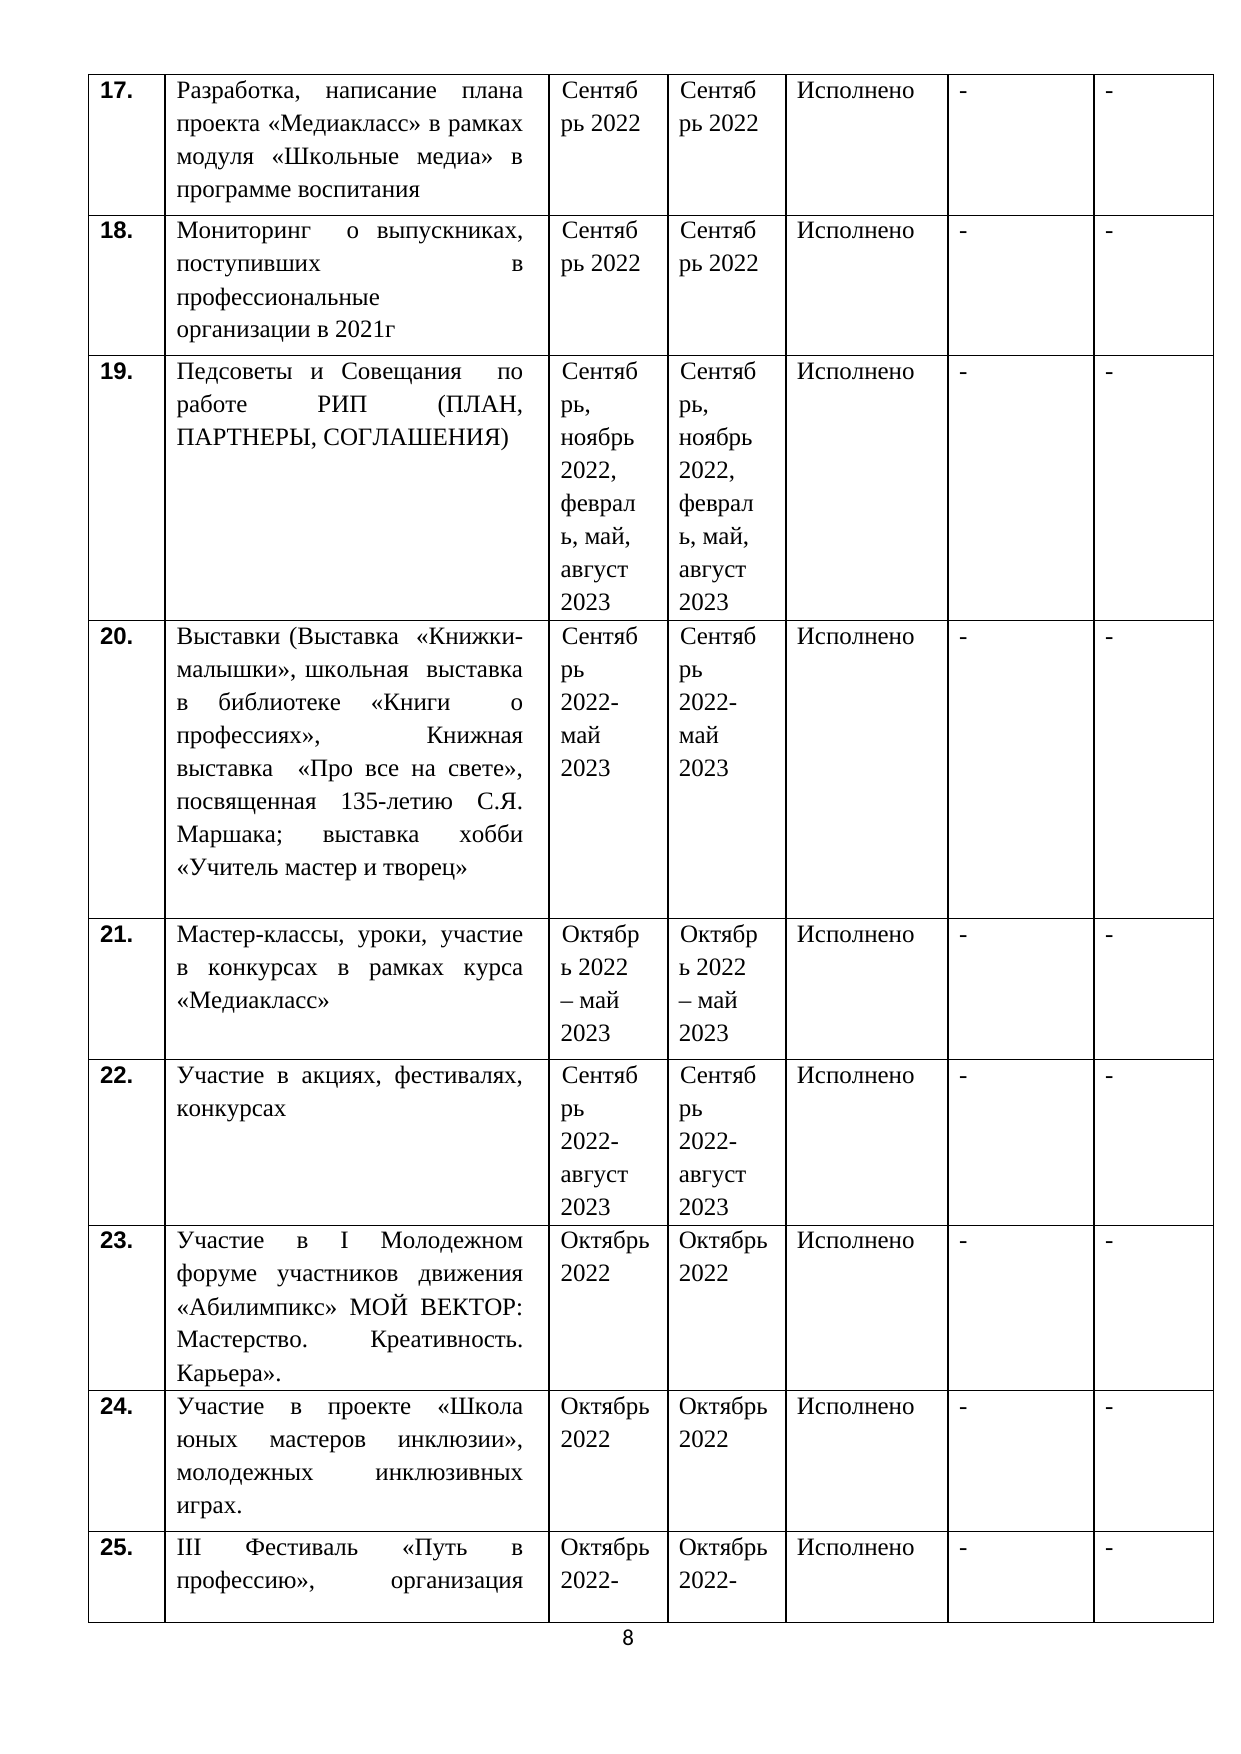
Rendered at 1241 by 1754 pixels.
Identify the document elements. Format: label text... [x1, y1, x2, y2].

table_cell Мониторинг о выпускниках, поступивших в профессиональные организации в 2021г [166, 216, 548, 355]
table_cell - [949, 1226, 1093, 1390]
table_cell [89, 75, 164, 214]
table_cell Сентябрь, ноябрь 2022, февраль, май, август 2023 [550, 356, 667, 620]
table_cell - [1095, 75, 1213, 214]
table_cell - [1095, 356, 1213, 620]
table_cell [89, 1391, 164, 1531]
table_cell [89, 356, 164, 620]
table_cell Исполнено [787, 1532, 947, 1622]
table_cell [89, 1532, 164, 1622]
table_cell Исполнено [787, 75, 947, 214]
table_cell Сентябрь 2022-май 2023 [669, 621, 785, 918]
table_cell Сентябрь 2022-август 2023 [550, 1060, 667, 1224]
table_cell [89, 1226, 164, 1390]
table_cell Октябрь 2022 [669, 1226, 785, 1390]
table_cell - [1095, 621, 1213, 918]
table_cell Исполнено [787, 1226, 947, 1390]
table_cell Исполнено [787, 356, 947, 620]
table_cell - [949, 1060, 1093, 1224]
table_cell - [949, 621, 1093, 918]
table_cell Октябрь 2022 – май 2023 [669, 919, 785, 1059]
table_cell Мастер-классы, уроки, участие в конкурсах в рамках курса «Медиакласс» [166, 919, 548, 1059]
table_cell Октябрь 2022 [550, 1391, 667, 1531]
table_cell Сентябрь 2022-август 2023 [669, 1060, 785, 1224]
table_cell [89, 919, 164, 1059]
table_cell - [1095, 1391, 1213, 1531]
table_cell Исполнено [787, 621, 947, 918]
table_cell Сентябрь 2022-май 2023 [550, 621, 667, 918]
table_cell Сентябрь 2022 [669, 75, 785, 214]
table_cell Исполнено [787, 1391, 947, 1531]
table_cell Сентябрь 2022 [669, 216, 785, 355]
table_cell Педсоветы и Совещания по работе РИП (ПЛАН, ПАРТНЕРЫ, СОГЛАШЕНИЯ) [166, 356, 548, 620]
table_cell Участие в проекте «Школа юных мастеров инклюзии», молодежных инклюзивных играх. [166, 1391, 548, 1531]
table_cell Сентябрь, ноябрь 2022, февраль, май, август 2023 [669, 356, 785, 620]
table_cell - [949, 216, 1093, 355]
table_cell Выставки (Выставка «Книжки-малышки», школьная выставка в библиотеке «Книги о профессиях», Книжная выставка «Про все на свете», посвященная 135-летию С.Я. Маршака; выставка хобби «Учитель мастер и творец» [166, 621, 548, 918]
table_cell - [1095, 1060, 1213, 1224]
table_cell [166, 1532, 548, 1622]
table_cell - [1095, 919, 1213, 1059]
table_cell [89, 216, 164, 355]
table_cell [550, 1532, 667, 1622]
table_cell Исполнено [787, 216, 947, 355]
table_cell Октябрь 2022 [669, 1391, 785, 1531]
table_cell - [949, 919, 1093, 1059]
table_cell Участие в акциях, фестивалях, конкурсах [166, 1060, 548, 1224]
table_cell Сентябрь 2022 [550, 75, 667, 214]
table_cell - [1095, 1226, 1213, 1390]
table_cell - [949, 356, 1093, 620]
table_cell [669, 1532, 785, 1622]
table_cell Разработка, написание плана проекта «Медиакласс» в рамках модуля «Школьные медиа» в программе воспитания [166, 75, 548, 214]
table_cell - [949, 1532, 1093, 1622]
table_cell Участие в I Молодежном форуме участников движения «Абилимпикс» МОЙ ВЕКТОР: Мастерство. Креативность. Карьера». [166, 1226, 548, 1390]
table_cell - [949, 75, 1093, 214]
table_cell Сентябрь 2022 [550, 216, 667, 355]
table_cell - [1095, 1532, 1213, 1622]
table_cell [89, 621, 164, 918]
table_cell [89, 1060, 164, 1224]
table_cell Октябрь 2022 [550, 1226, 667, 1390]
table_cell Исполнено [787, 919, 947, 1059]
table_cell Исполнено [787, 1060, 947, 1224]
table_cell Октябрь 2022 – май 2023 [550, 919, 667, 1059]
table_cell - [949, 1391, 1093, 1531]
table_cell - [1095, 216, 1213, 355]
